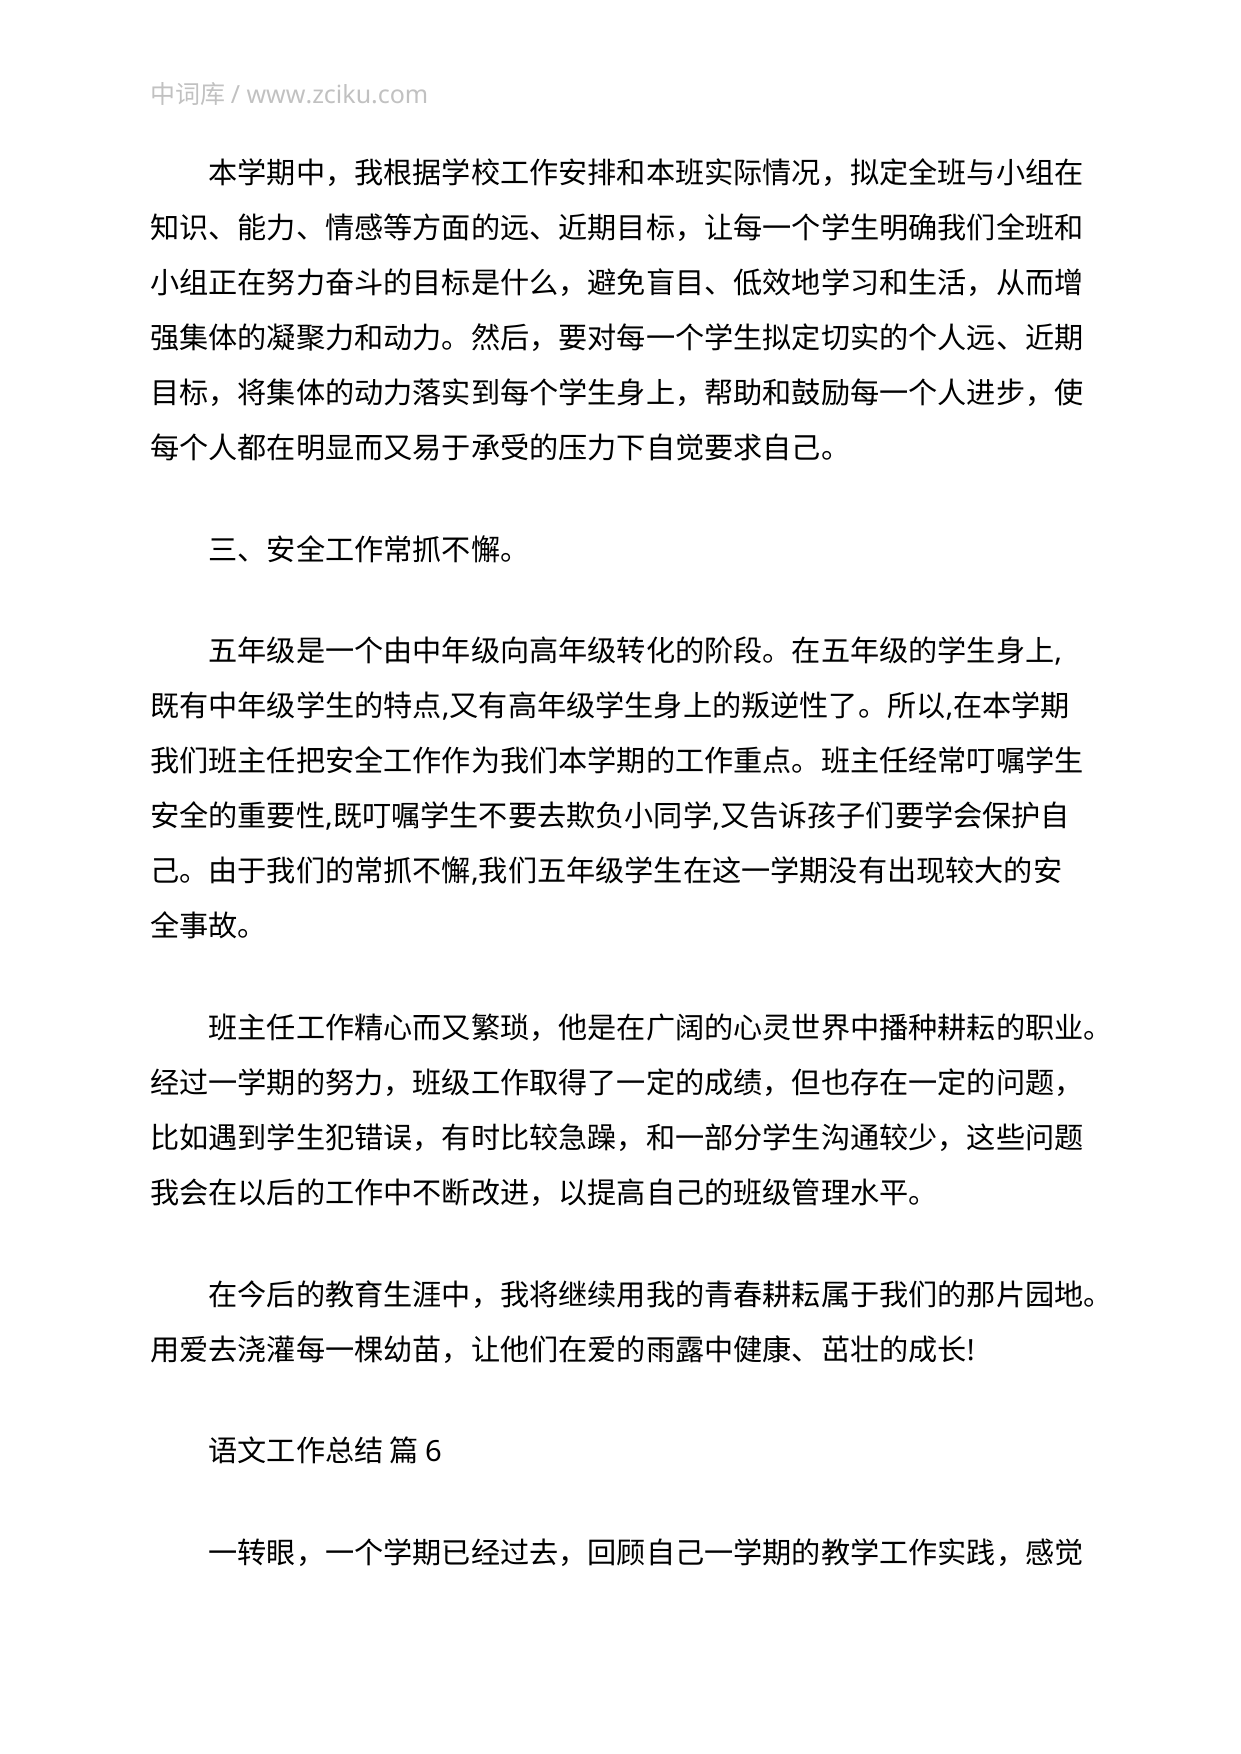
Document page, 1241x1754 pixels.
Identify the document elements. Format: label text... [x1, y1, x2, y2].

text 五年级是一个由中年级向高年级转化的阶段。在五年级的学生身上,既有中年级学生的特点,又有高年级学生身上的叛逆性了。所以,在本学期我们班主任把安全工作作为我们本学期的工作重点。班主任经常叮嘱学生安全的重要性,既叮嘱学生不要去欺负小同学,又告诉孩子们要学会保护自己。由于我们的常抓不懈,我们五年级学生在这一学期没有出现较大的安全事故。 [150, 628, 1090, 945]
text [150, 1530, 1090, 1572]
text 在今后的教育生涯中，我将继续用我的青春耕耘属于我们的那片园地。用爱去浇灌每一棵幼苗，让他们在爱的雨露中健康、茁壮的成长! [150, 1271, 1090, 1368]
text 本学期中，我根据学校工作安排和本班实际情况，拟定全班与小组在知识、能力、情感等方面的远、近期目标，让每一个学生明确我们全班和小组正在努力奋斗的目标是什么，避免盲目、低效地学习和生活，从而增强集体的凝聚力和动力。然后，要对每一个学生拟定切实的个人远、近期目标，将集体的动力落实到每个学生身上，帮助和鼓励每一个人进步，使每个人都在明显而又易于承受的压力下自觉要求自己。 [150, 150, 1090, 467]
text 班主任工作精心而又繁琐，他是在广阔的心灵世界中播种耕耘的职业。经过一学期的努力，班级工作取得了一定的成绩，但也存在一定的问题，比如遇到学生犯错误，有时比较急躁，和一部分学生沟通较少，这些问题我会在以后的工作中不断改进，以提高自己的班级管理水平。 [150, 1005, 1090, 1212]
text 语文工作总结 篇6 [150, 1428, 1090, 1470]
text 三、安全工作常抓不懈。 [150, 526, 1090, 568]
